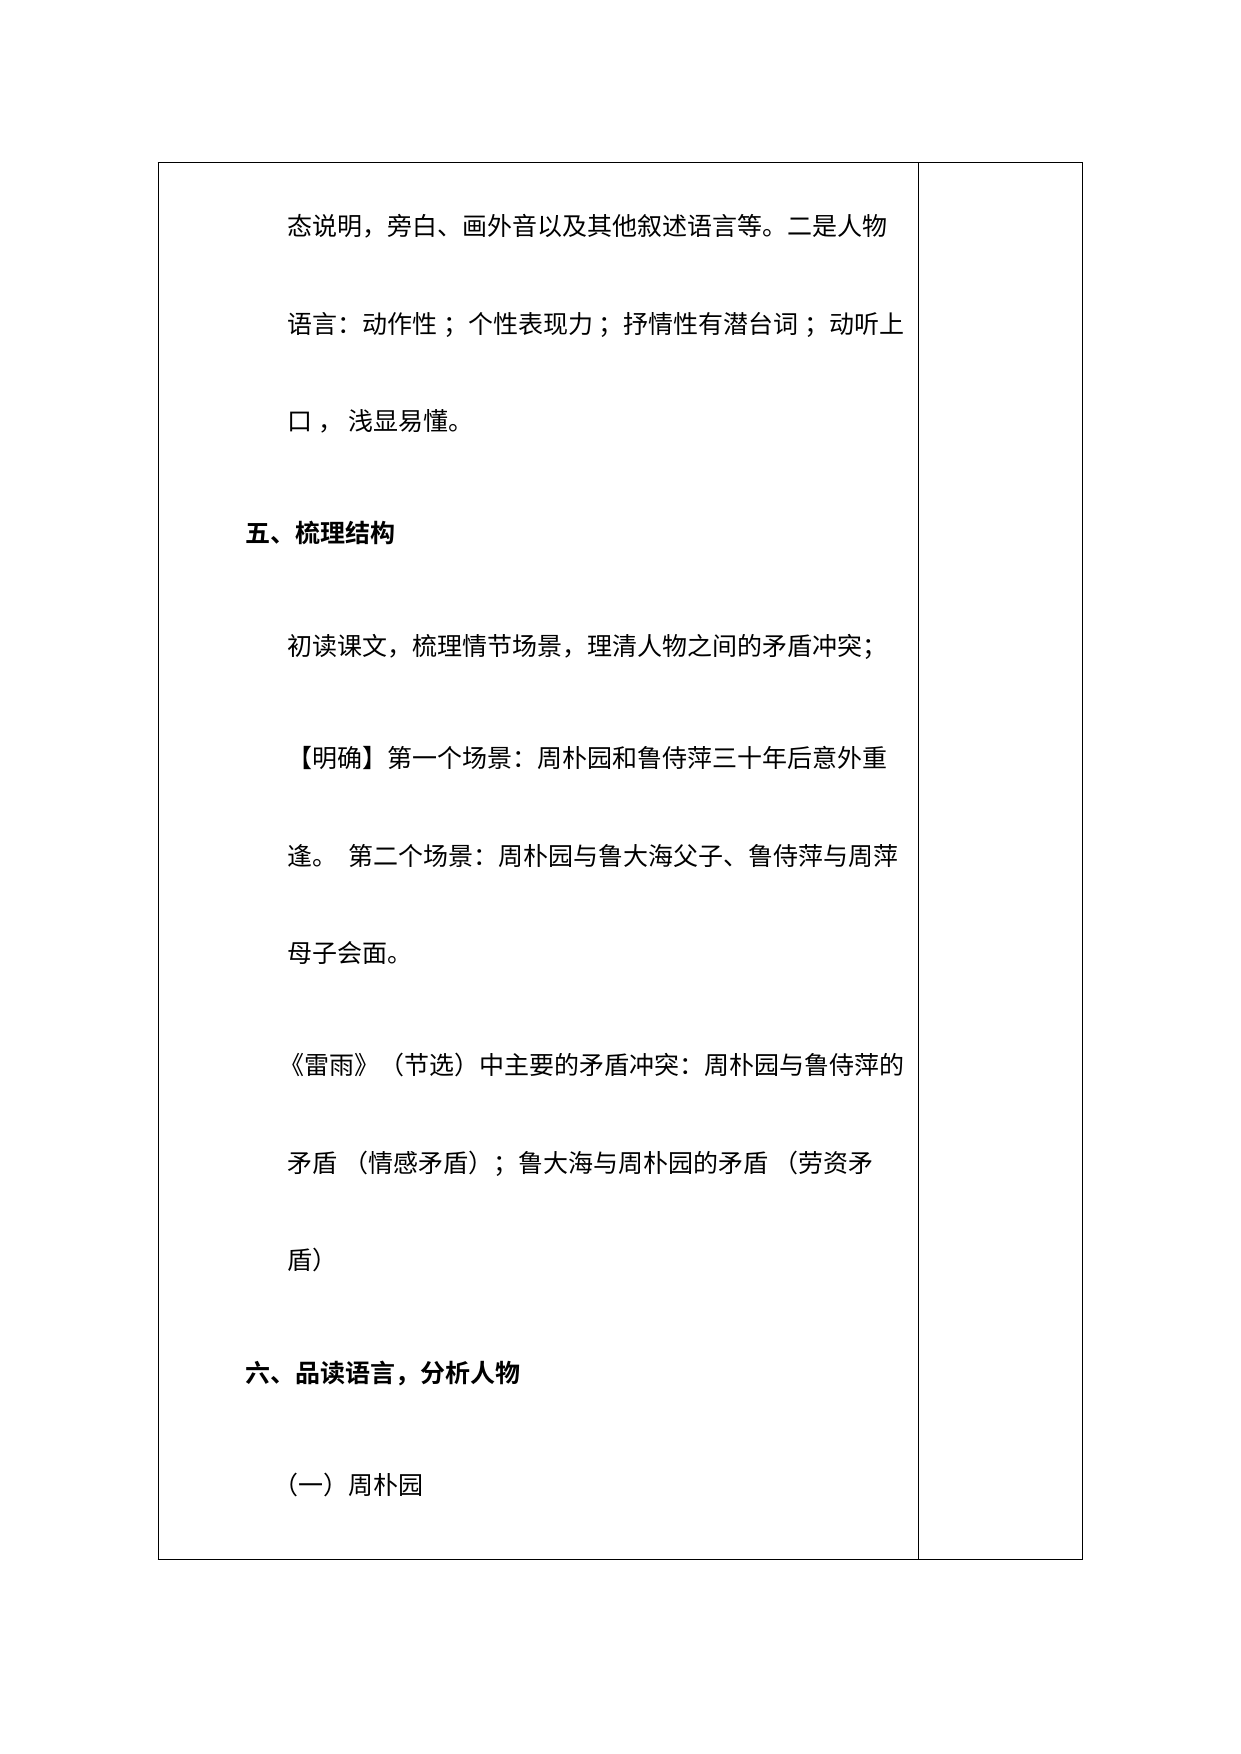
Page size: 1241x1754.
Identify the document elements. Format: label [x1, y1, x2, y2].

table_cell [159, 163, 918, 1559]
table_cell [919, 163, 1082, 1559]
